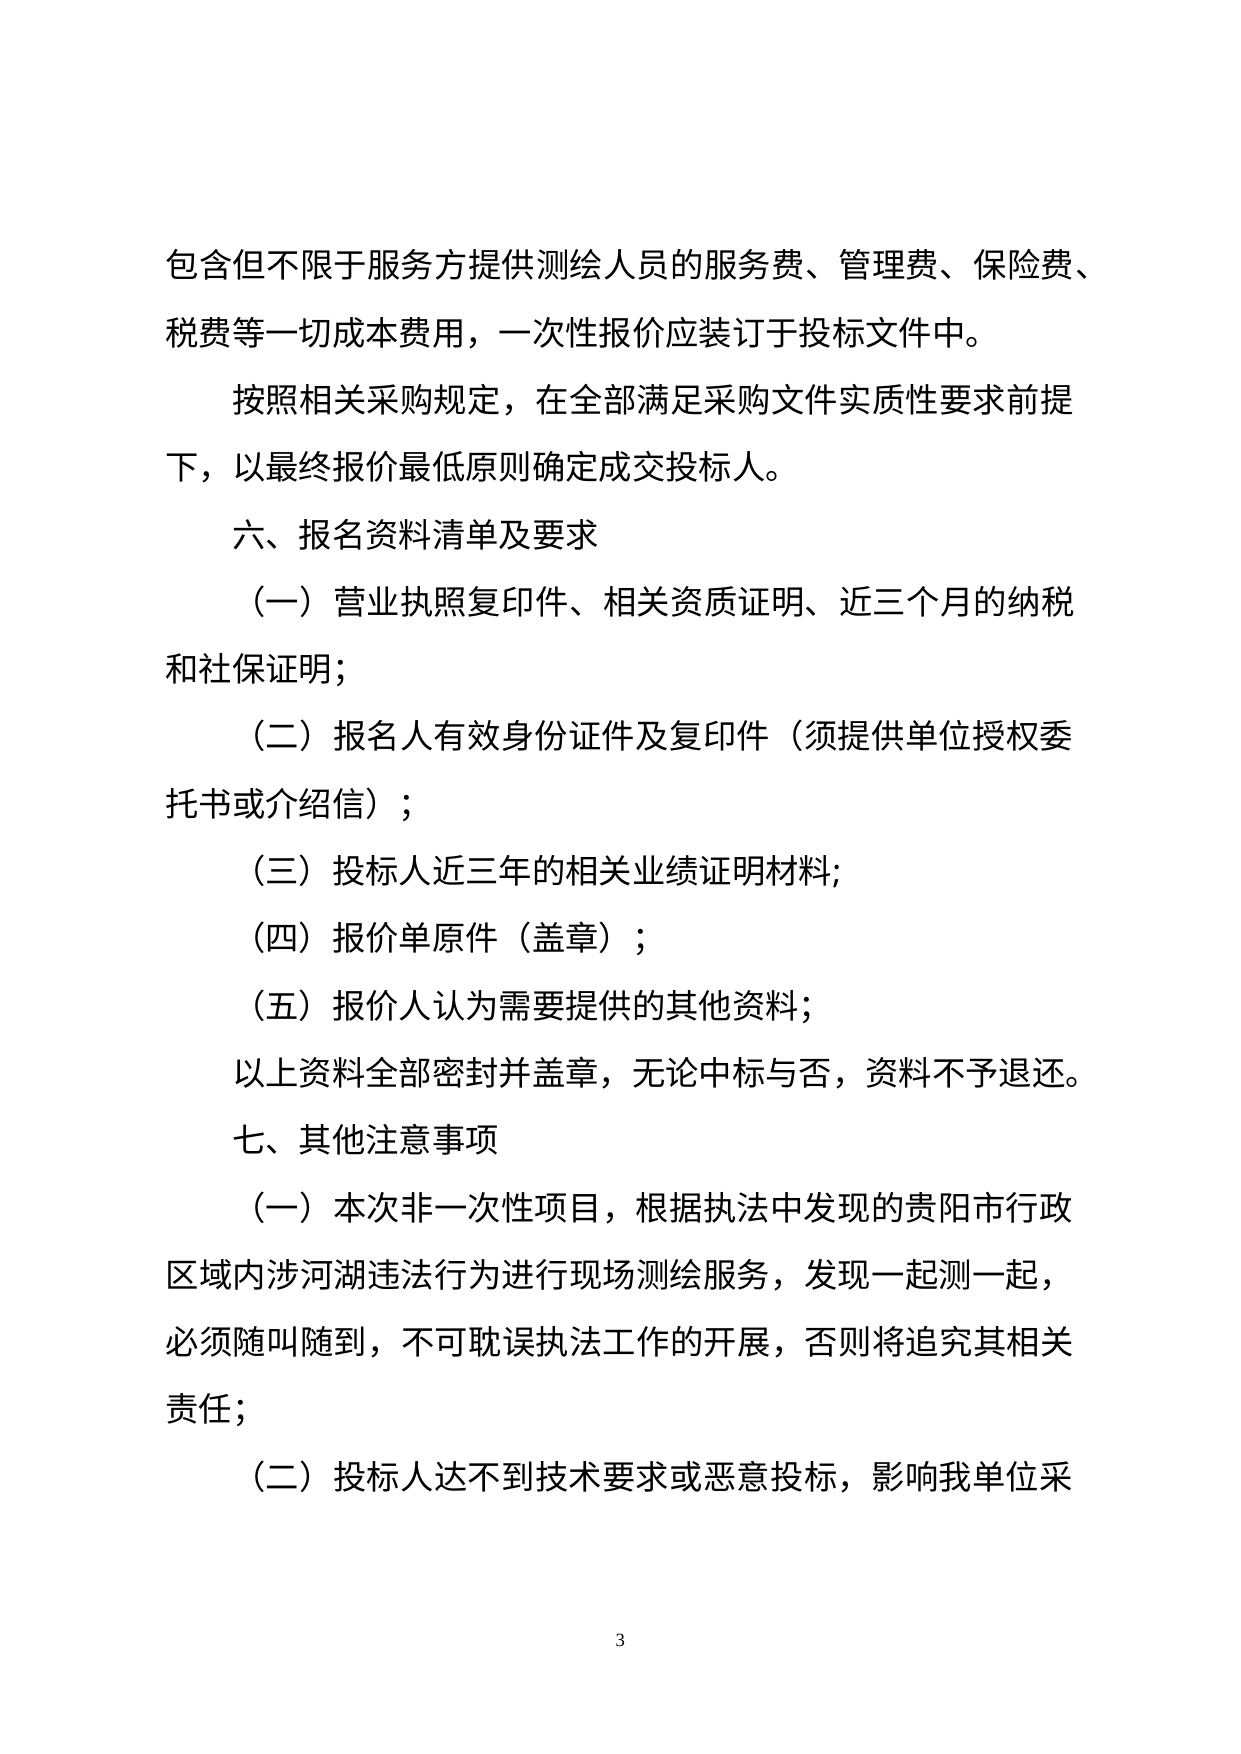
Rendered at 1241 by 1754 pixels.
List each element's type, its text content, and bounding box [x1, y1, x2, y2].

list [165, 1441, 1075, 1508]
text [165, 230, 1075, 364]
text （二）报名人有效身份证件及复印件（须提供单位授权委托书或介绍信）； [165, 701, 1075, 835]
text 以上资料全部密封并盖章，无论中标与否，资料不予退还。 [165, 1037, 1075, 1104]
text 按照相关采购规定，在全部满足采购文件实质性要求前提下，以最终报价最低原则确定成交投标人。 [165, 364, 1075, 499]
text 七、其他注意事项 [165, 1104, 1075, 1172]
text （一）营业执照复印件、相关资质证明、近三个月的纳税和社保证明； [165, 566, 1075, 701]
text （五）报价人认为需要提供的其他资料； [165, 970, 1075, 1037]
list （一）本次非一次性项目，根据执法中发现的贵阳市行政区域内涉河湖违法行为进行现场测绘服务，发现一起测一起，必须随叫随到，不可耽误执法工作的开展，否则将追究其相关责任； [165, 1172, 1075, 1441]
text （四）报价单原件（盖章）； [165, 903, 1075, 970]
text （三）投标人近三年的相关业绩证明材料; [165, 835, 1075, 903]
text 六、报名资料清单及要求 [165, 499, 1075, 566]
